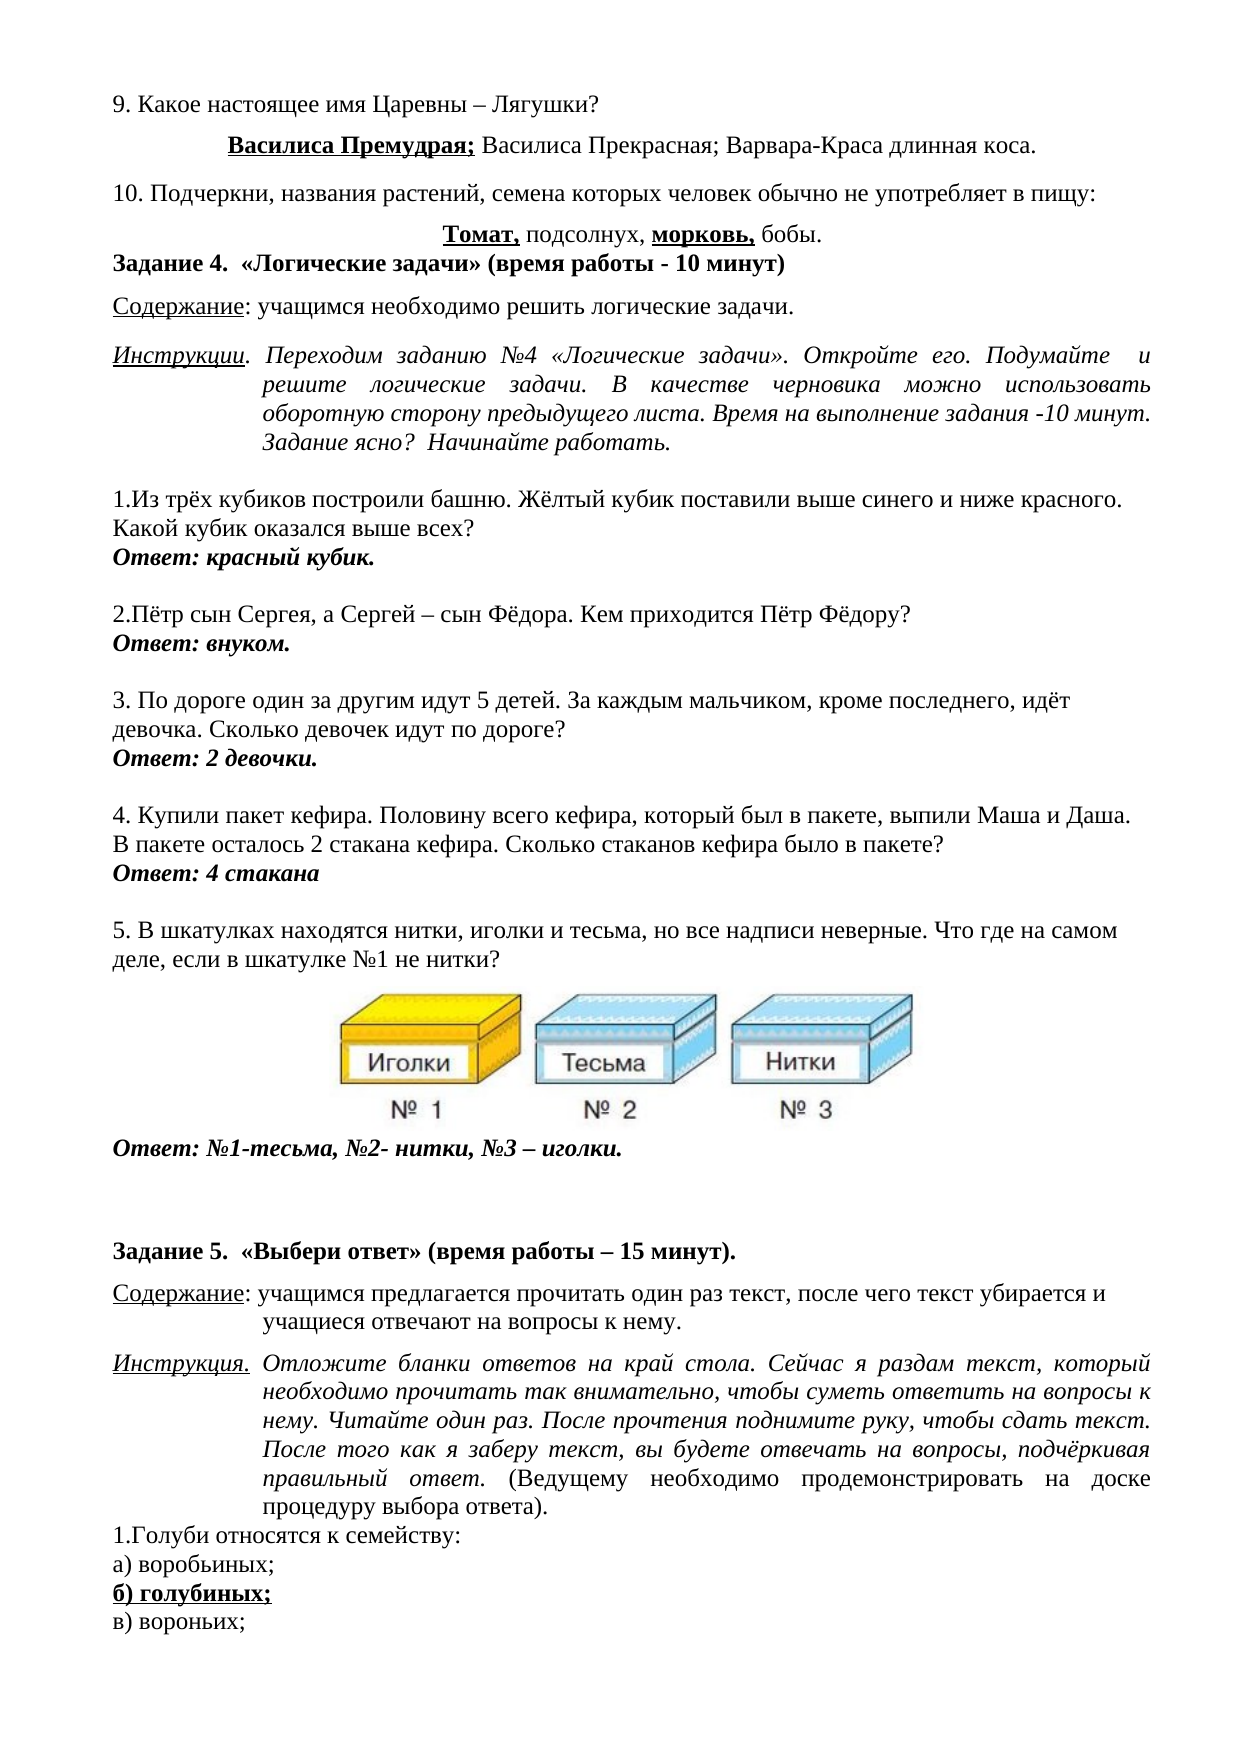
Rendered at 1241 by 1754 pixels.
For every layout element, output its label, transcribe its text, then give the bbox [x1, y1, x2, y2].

text Инструкции. Переходим заданию №4 «Логические задачи». Откройте его. Подумайте и решите логические задачи. В качестве черновика можно использовать оборотную сторону предыдущего листа. Время на выполнение задания -10 минут. Задание ясно? Начинайте работать. [112, 340, 1152, 455]
text а) воробьиных; [112, 1549, 1152, 1578]
text 9. Какое настоящее имя Царевны – Лягушки? [112, 89, 1152, 117]
text 2.Пётр сын Сергея, а Сергей – сын Фёдора. Кем приходится Пётр Фёдору? [112, 599, 1152, 628]
list Ответ: №1-тесьма, №2- нитки, №3 – иголки. [112, 1133, 1152, 1162]
text 5. В шкатулках находятся нитки, иголки и тесьма, но все надписи неверные. Что где на самом деле, если в шкатулке №1 не нитки? [112, 915, 1152, 973]
text Василиса Премудрая; Василиса Прекрасная; Варвара-Краса длинная коса. [112, 130, 1152, 159]
text 1.Из трёх кубиков построили башню. Жёлтый кубик поставили выше синего и ниже красного. Какой кубик оказался выше всех? [112, 484, 1152, 542]
text 3. По дороге один за другим идут 5 детей. За каждым мальчиком, кроме последнего, идёт девочка. Сколько девочек идут по дороге? [112, 685, 1152, 743]
text Задание 5. «Выбери ответ» (время работы – 15 минут). [112, 1236, 1152, 1265]
text Инструкция. Отложите бланки ответов на край стола. Сейчас я раздам текст, который необходимо прочитать так внимательно, чтобы суметь ответить на вопросы к нему. Читайте один раз. После прочтения поднимите руку, чтобы сдать текст. После того как я заберу текст, вы будете отвечать на вопросы, подчёркивая правильный ответ. (Ведущему необходимо продемонстрировать на доске процедуру выбора ответа). [112, 1348, 1152, 1520]
text Содержание: учащимся необходимо решить логические задачи. [112, 291, 1152, 320]
text Томат, подсолнух, морковь, бобы. [112, 219, 1152, 248]
text Ответ: внуком. [112, 628, 1152, 657]
text б) голубиных; [112, 1578, 1152, 1606]
text 4. Купили пакет кефира. Половину всего кефира, который был в пакете, выпили Маша и Даша. В пакете осталось 2 стакана кефира. Сколько стаканов кефира было в пакете? [112, 800, 1152, 858]
text Ответ: 4 стакана [112, 858, 1152, 887]
text 10. Подчеркни, названия растений, семена которых человек обычно не употребляет в пищу: [112, 178, 1152, 207]
picture [329, 986, 930, 1131]
text Ответ: красный кубик. [112, 542, 1152, 570]
text Задание 4. «Логические задачи» (время работы - 10 минут) [112, 248, 1152, 277]
text 1.Голуби относятся к семейству: [112, 1520, 1152, 1549]
text Ответ: 2 девочки. [112, 743, 1152, 772]
text в) вороньих; [112, 1606, 1152, 1635]
text Содержание: учащимся предлагается прочитать один раз текст, после чего текст убирается и учащиеся отвечают на вопросы к нему. [112, 1278, 1152, 1335]
